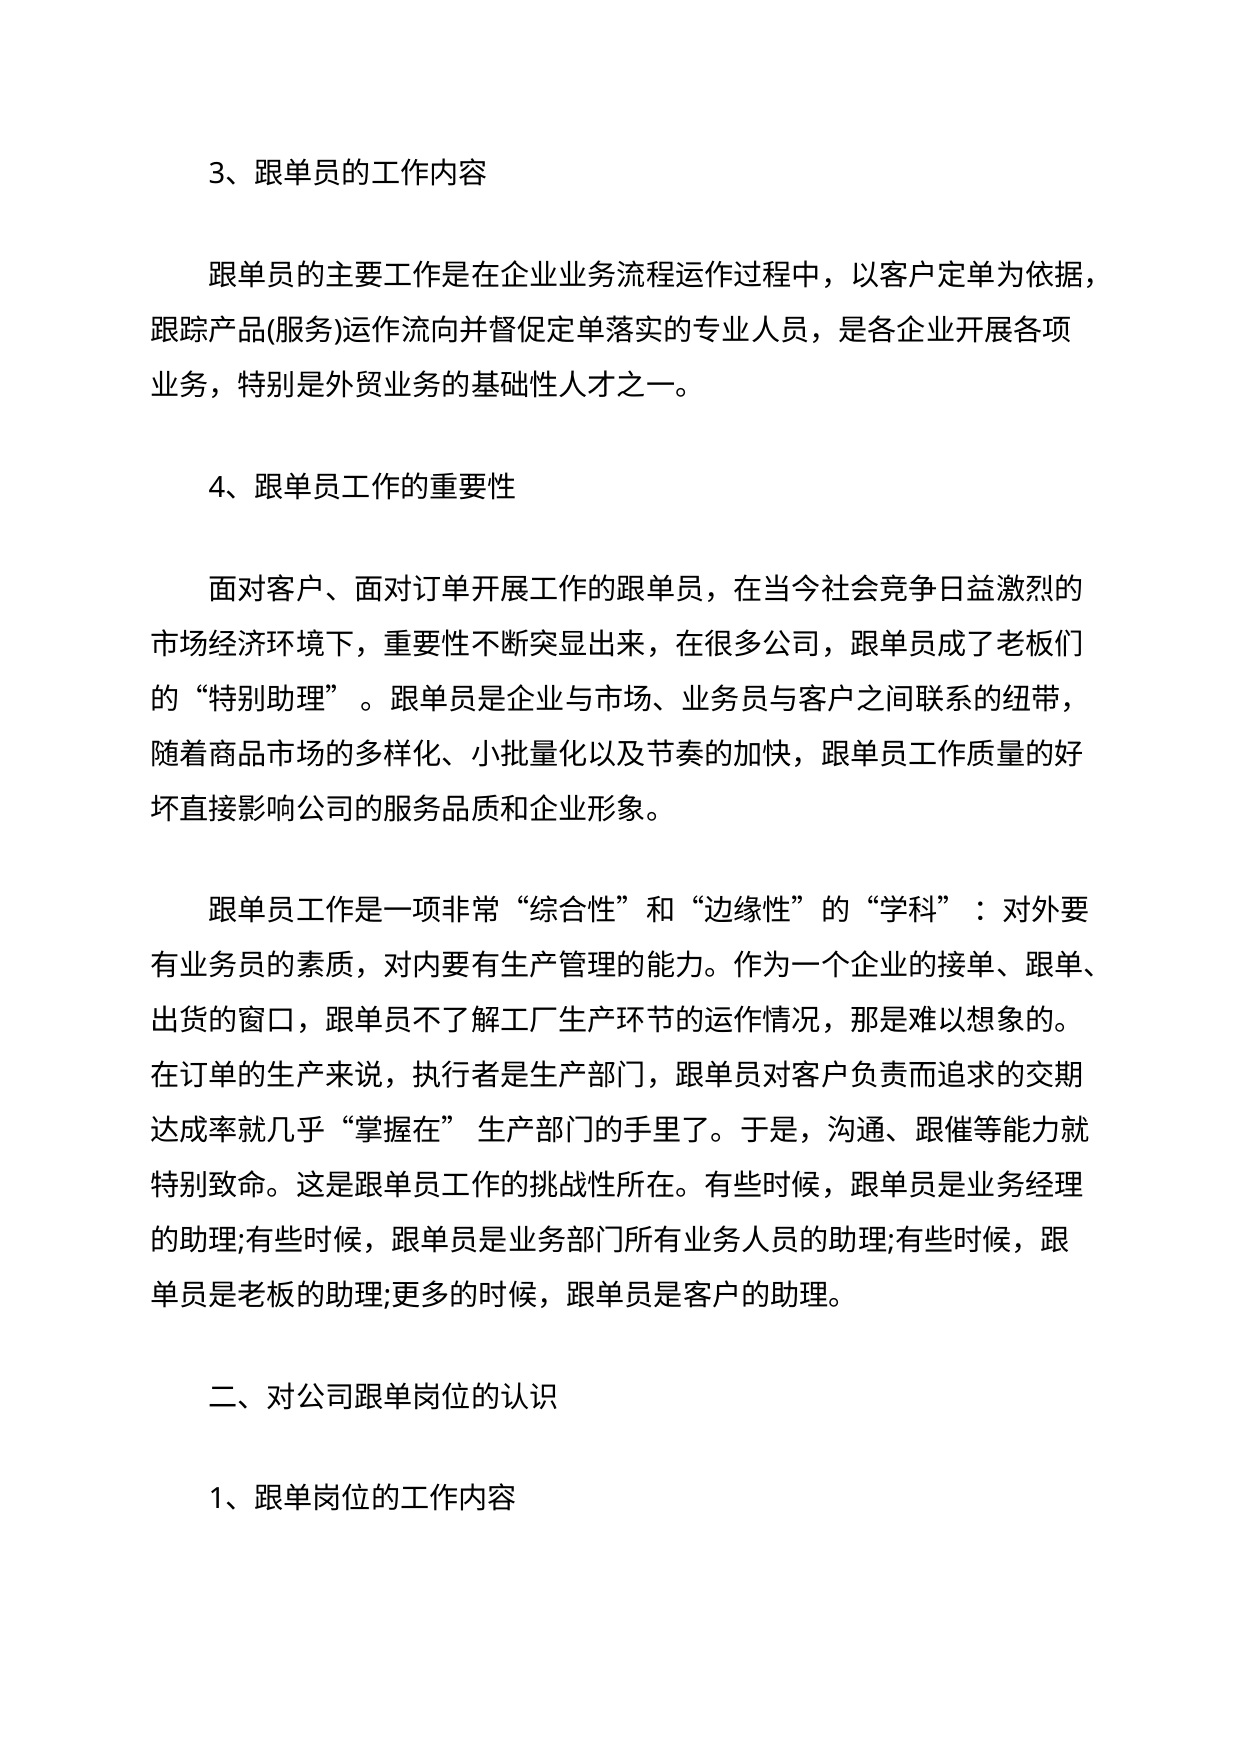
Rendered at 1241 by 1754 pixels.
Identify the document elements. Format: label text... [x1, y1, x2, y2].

text 4、跟单员工作的重要性 [150, 464, 1090, 506]
text 二、对公司跟单岗位的认识 [150, 1373, 1090, 1416]
text 3、跟单员的工作内容 [150, 150, 1090, 192]
text 跟单员工作是一项非常“综合性”和“边缘性”的“学科” ：对外要有业务员的素质，对内要有生产管理的能力。作为一个企业的接单、跟单、出货的窗口，跟单员不了解工厂生产环节的运作情况，那是难以想象的。在订单的生产来说，执行者是生产部门，跟单员对客户负责而追求的交期达成率就几乎“掌握在” 生产部门的手里了。于是，沟通、跟催等能力就特别致命。这是跟单员工作的挑战性所在。有些时候，跟单员是业务经理的助理;有些时候，跟单员是业务部门所有业务人员的助理;有些时候，跟单员是老板的助理;更多的时候，跟单员是客户的助理。 [150, 887, 1090, 1314]
text 面对客户、面对订单开展工作的跟单员，在当今社会竞争日益激烈的市场经济环境下，重要性不断突显出来，在很多公司，跟单员成了老板们的“特别助理” 。跟单员是企业与市场、业务员与客户之间联系的纽带，随着商品市场的多样化、小批量化以及节奏的加快，跟单员工作质量的好坏直接影响公司的服务品质和企业形象。 [150, 566, 1090, 827]
text 跟单员的主要工作是在企业业务流程运作过程中，以客户定单为依据，跟踪产品(服务)运作流向并督促定单落实的专业人员，是各企业开展各项业务，特别是外贸业务的基础性人才之一。 [150, 252, 1090, 404]
text 1、跟单岗位的工作内容 [150, 1475, 1090, 1517]
